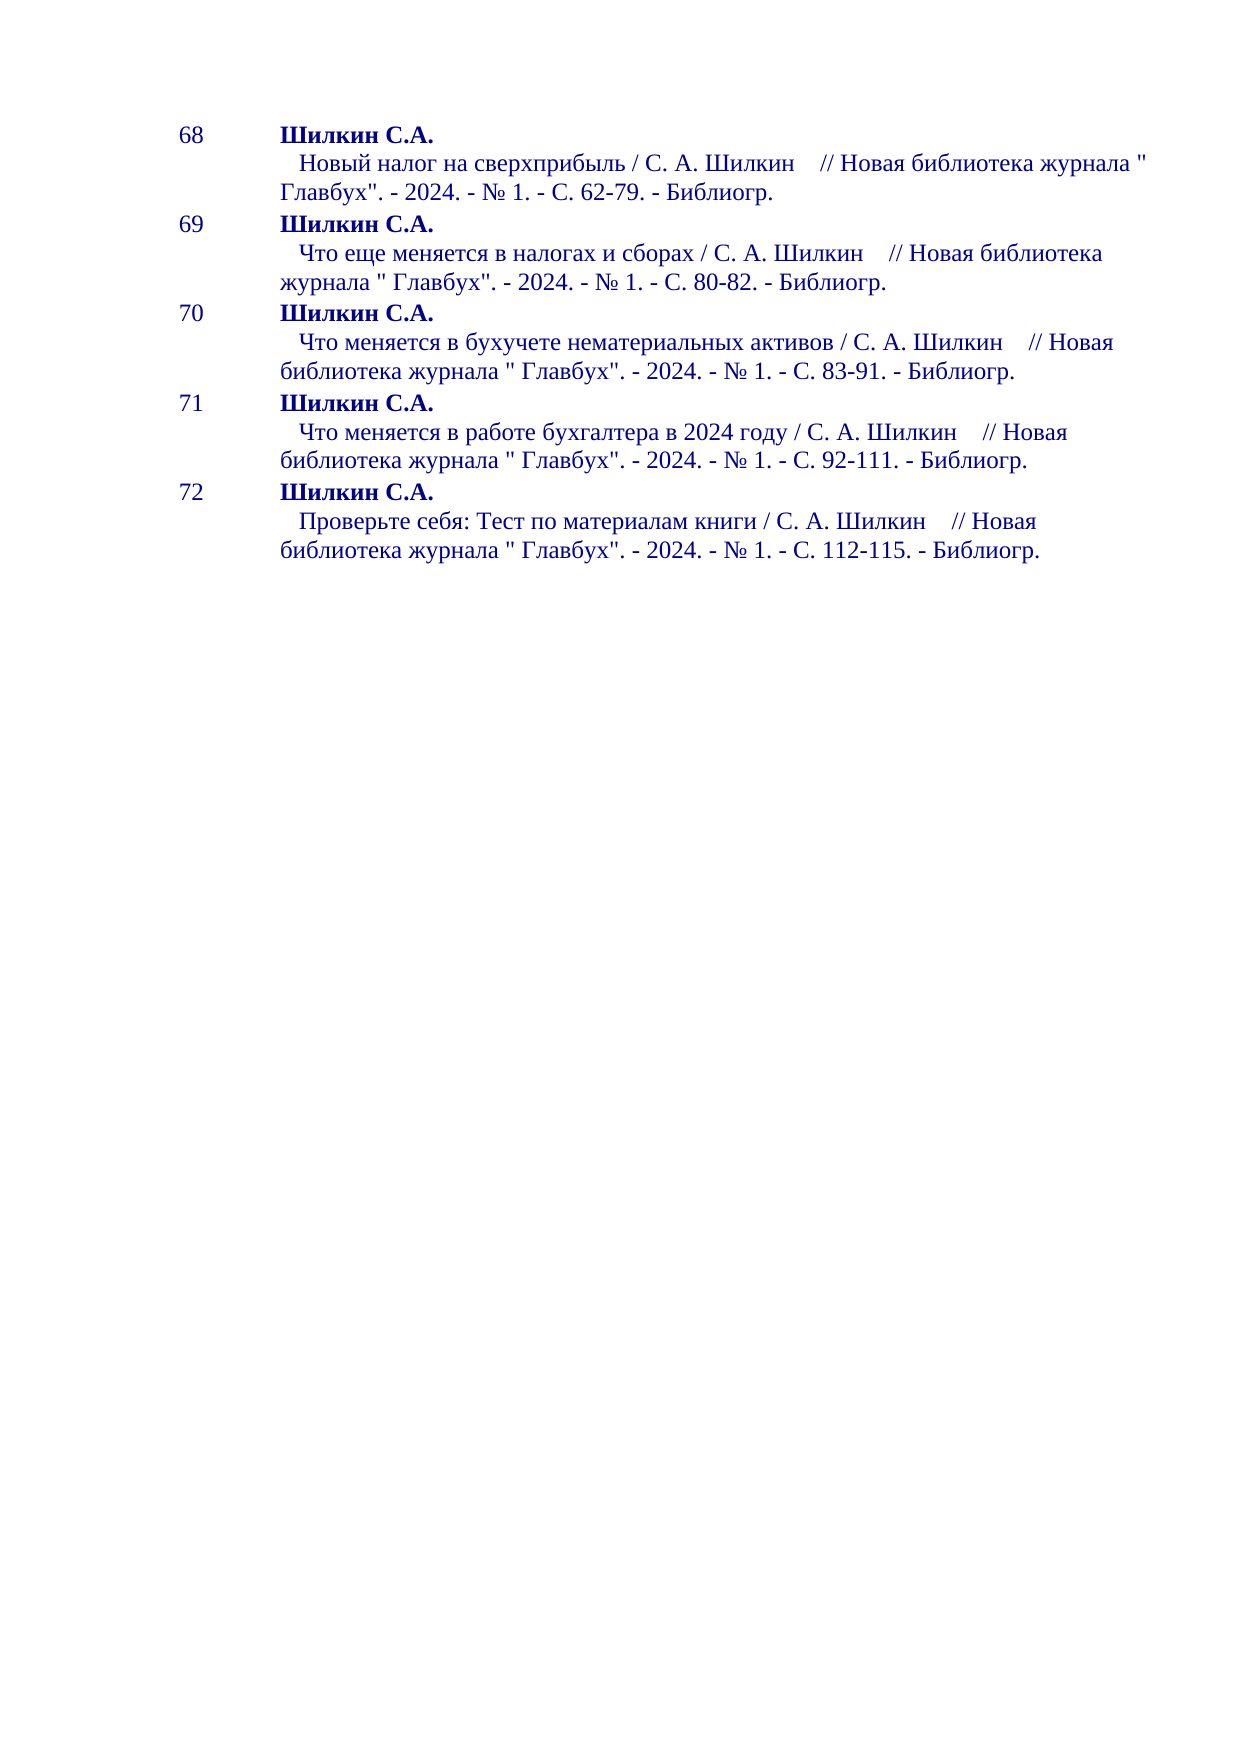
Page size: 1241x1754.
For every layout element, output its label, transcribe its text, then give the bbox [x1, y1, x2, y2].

table_cell Шилкин С.А. Что еще меняется в налогах и сборах / С. А. Шилкин // Новая библиотека журнала " Главбух". - 2024. - № 1. - С. 80-82. - Библиогр. [278, 208, 1152, 297]
table_cell Шилкин С.А. Что меняется в работе бухгалтера в 2024 году / С. А. Шилкин // Новая библиотека журнала " Главбух". - 2024. - № 1. - С. 92-111. - Библиогр. [278, 386, 1152, 476]
table_cell Шилкин С.А. Проверьте себя: Тест по материалам книги / С. А. Шилкин // Новая библиотека журнала " Главбух". - 2024. - № 1. - С. 112-115. - Библиогр. [278, 476, 1152, 565]
table_cell 71 [177, 386, 278, 476]
table_cell Шилкин С.А. Что меняется в бухучете нематериальных активов / С. А. Шилкин // Новая библиотека журнала " Главбух". - 2024. - № 1. - С. 83-91. - Библиогр. [278, 297, 1152, 386]
table_cell 70 [177, 297, 278, 386]
table_cell 68 [177, 118, 278, 207]
table_cell Шилкин С.А. Новый налог на сверхприбыль / С. А. Шилкин // Новая библиотека журнала " Главбух". - 2024. - № 1. - С. 62-79. - Библиогр. [278, 118, 1152, 207]
table_cell 72 [177, 476, 278, 565]
table_cell 69 [177, 208, 278, 297]
